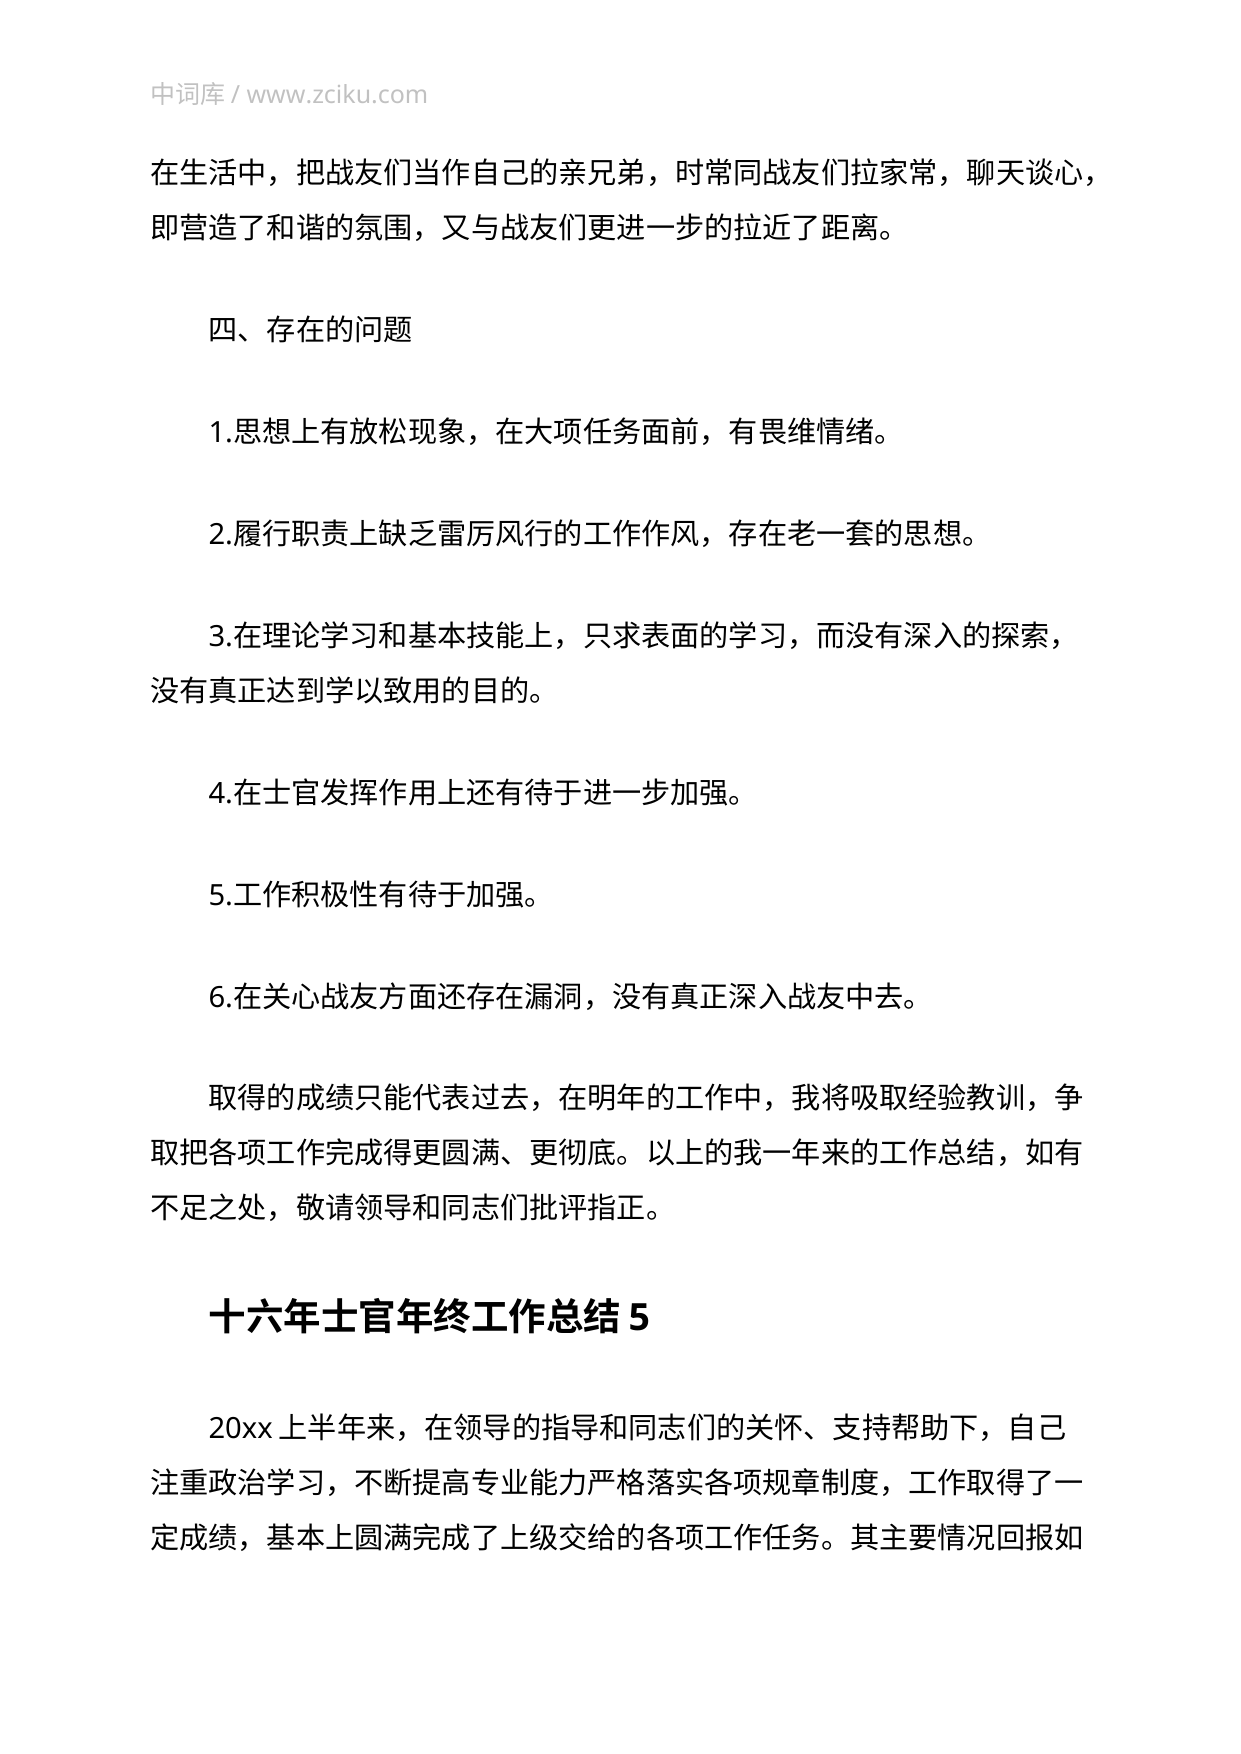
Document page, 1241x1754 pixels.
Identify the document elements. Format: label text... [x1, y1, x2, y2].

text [150, 150, 1090, 247]
text 1.思想上有放松现象，在大项任务面前，有畏维情绪。 [150, 408, 1090, 451]
text 4.在士官发挥作用上还有待于进一步加强。 [150, 769, 1090, 812]
text 5.工作积极性有待于加强。 [150, 871, 1090, 913]
text 取得的成绩只能代表过去，在明年的工作中，我将吸取经验教训，争取把各项工作完成得更圆满、更彻底。以上的我一年来的工作总结，如有不足之处，敬请领导和同志们批评指正。 [150, 1075, 1090, 1227]
text 6.在关心战友方面还存在漏洞，没有真正深入战友中去。 [150, 973, 1090, 1016]
text 四、存在的问题 [150, 307, 1090, 349]
text 2.履行职责上缺乏雷厉风行的工作作风，存在老一套的思想。 [150, 510, 1090, 553]
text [150, 1404, 1090, 1556]
text 3.在理论学习和基本技能上，只求表面的学习，而没有深入的探索，没有真正达到学以致用的目的。 [150, 612, 1090, 710]
text 十六年士官年终工作总结5 [150, 1287, 1090, 1341]
